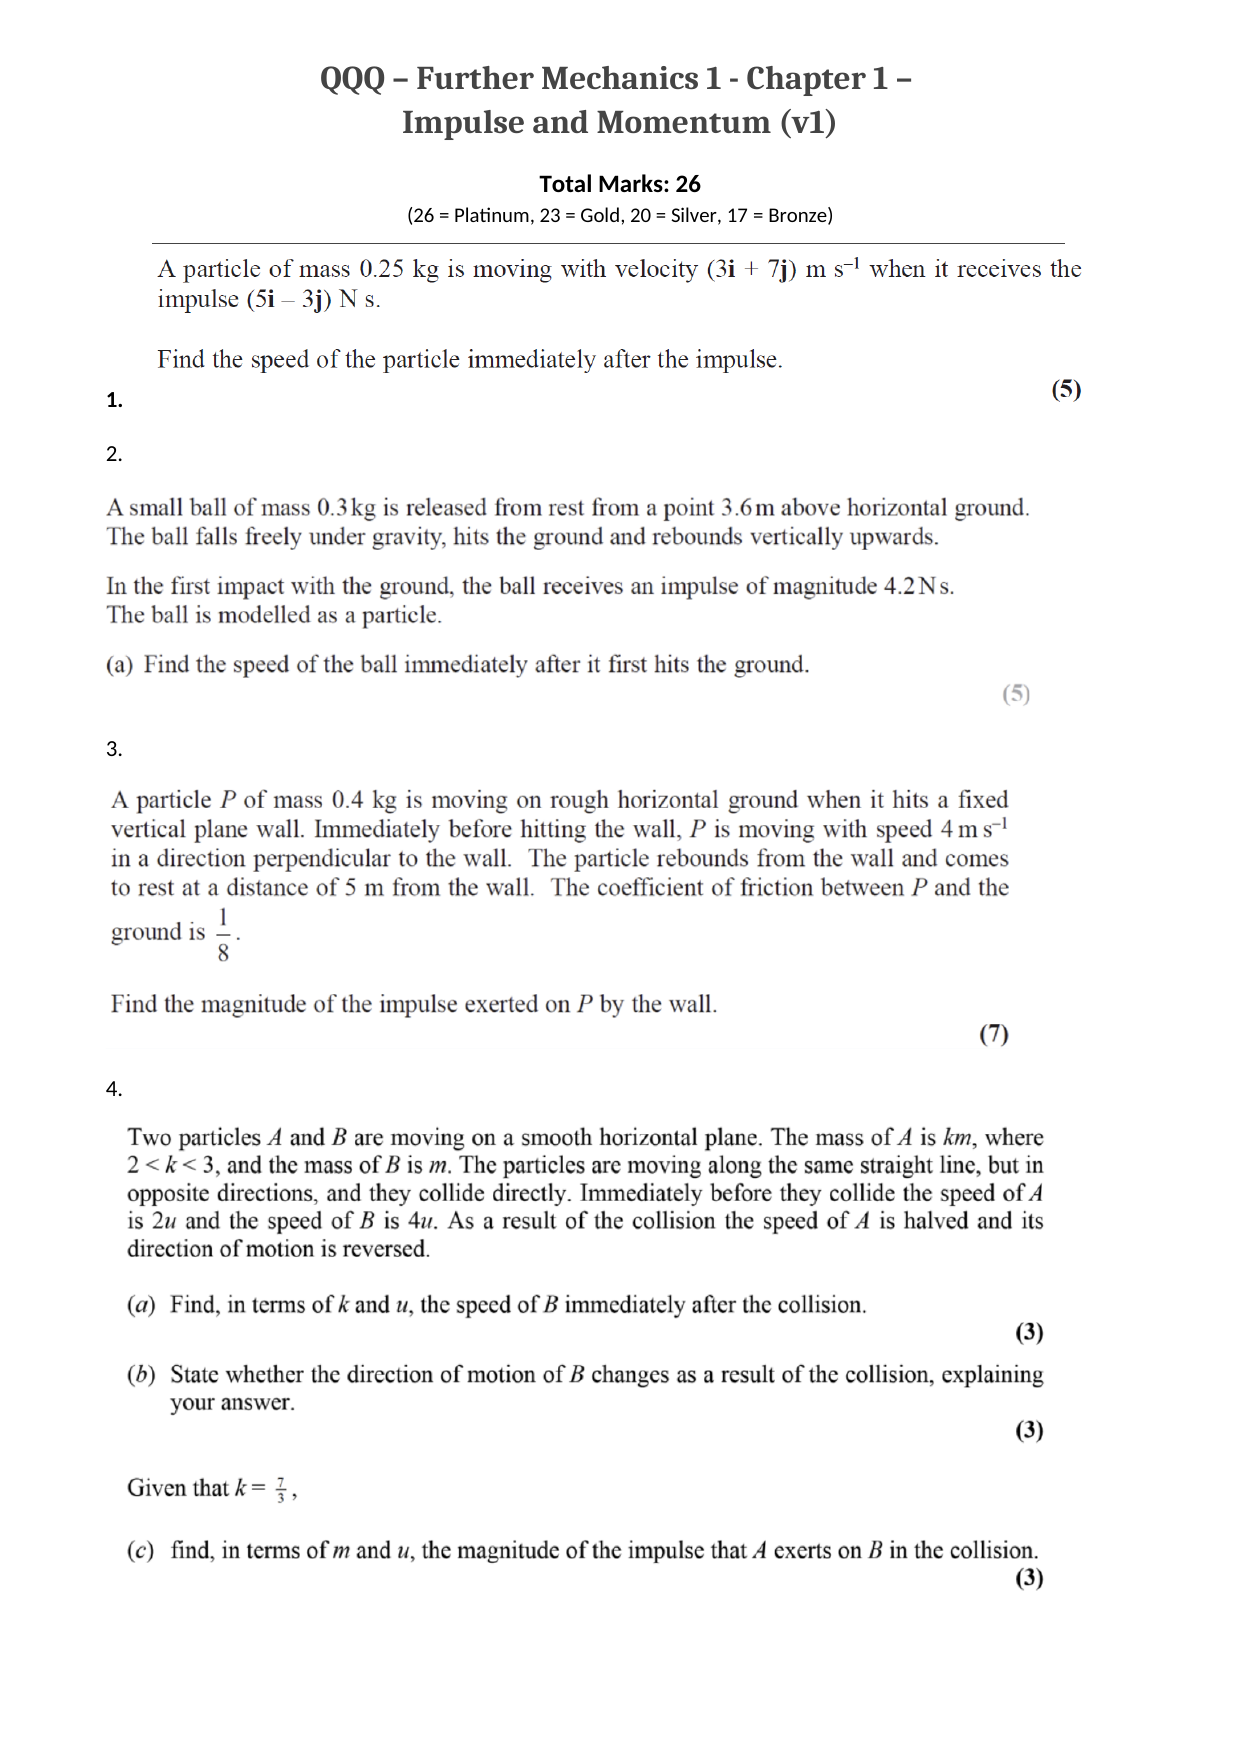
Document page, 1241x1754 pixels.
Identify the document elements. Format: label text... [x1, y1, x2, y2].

picture [105, 491, 1030, 710]
text 4. [106, 1074, 1090, 1102]
text 3. [106, 734, 1090, 762]
picture [105, 1126, 1046, 1593]
picture [150, 252, 1091, 408]
picture [105, 787, 1010, 1049]
text 2. [106, 439, 1090, 467]
text Total Marks: 26 (26 = Platinum, 23 = Gold, 20 = Silver, 17 = Bronze) [150, 168, 1090, 228]
text QQQ – Further Mechanics 1 - Chapter 1 – Impulse and Momentum (v1) [150, 59, 1090, 141]
